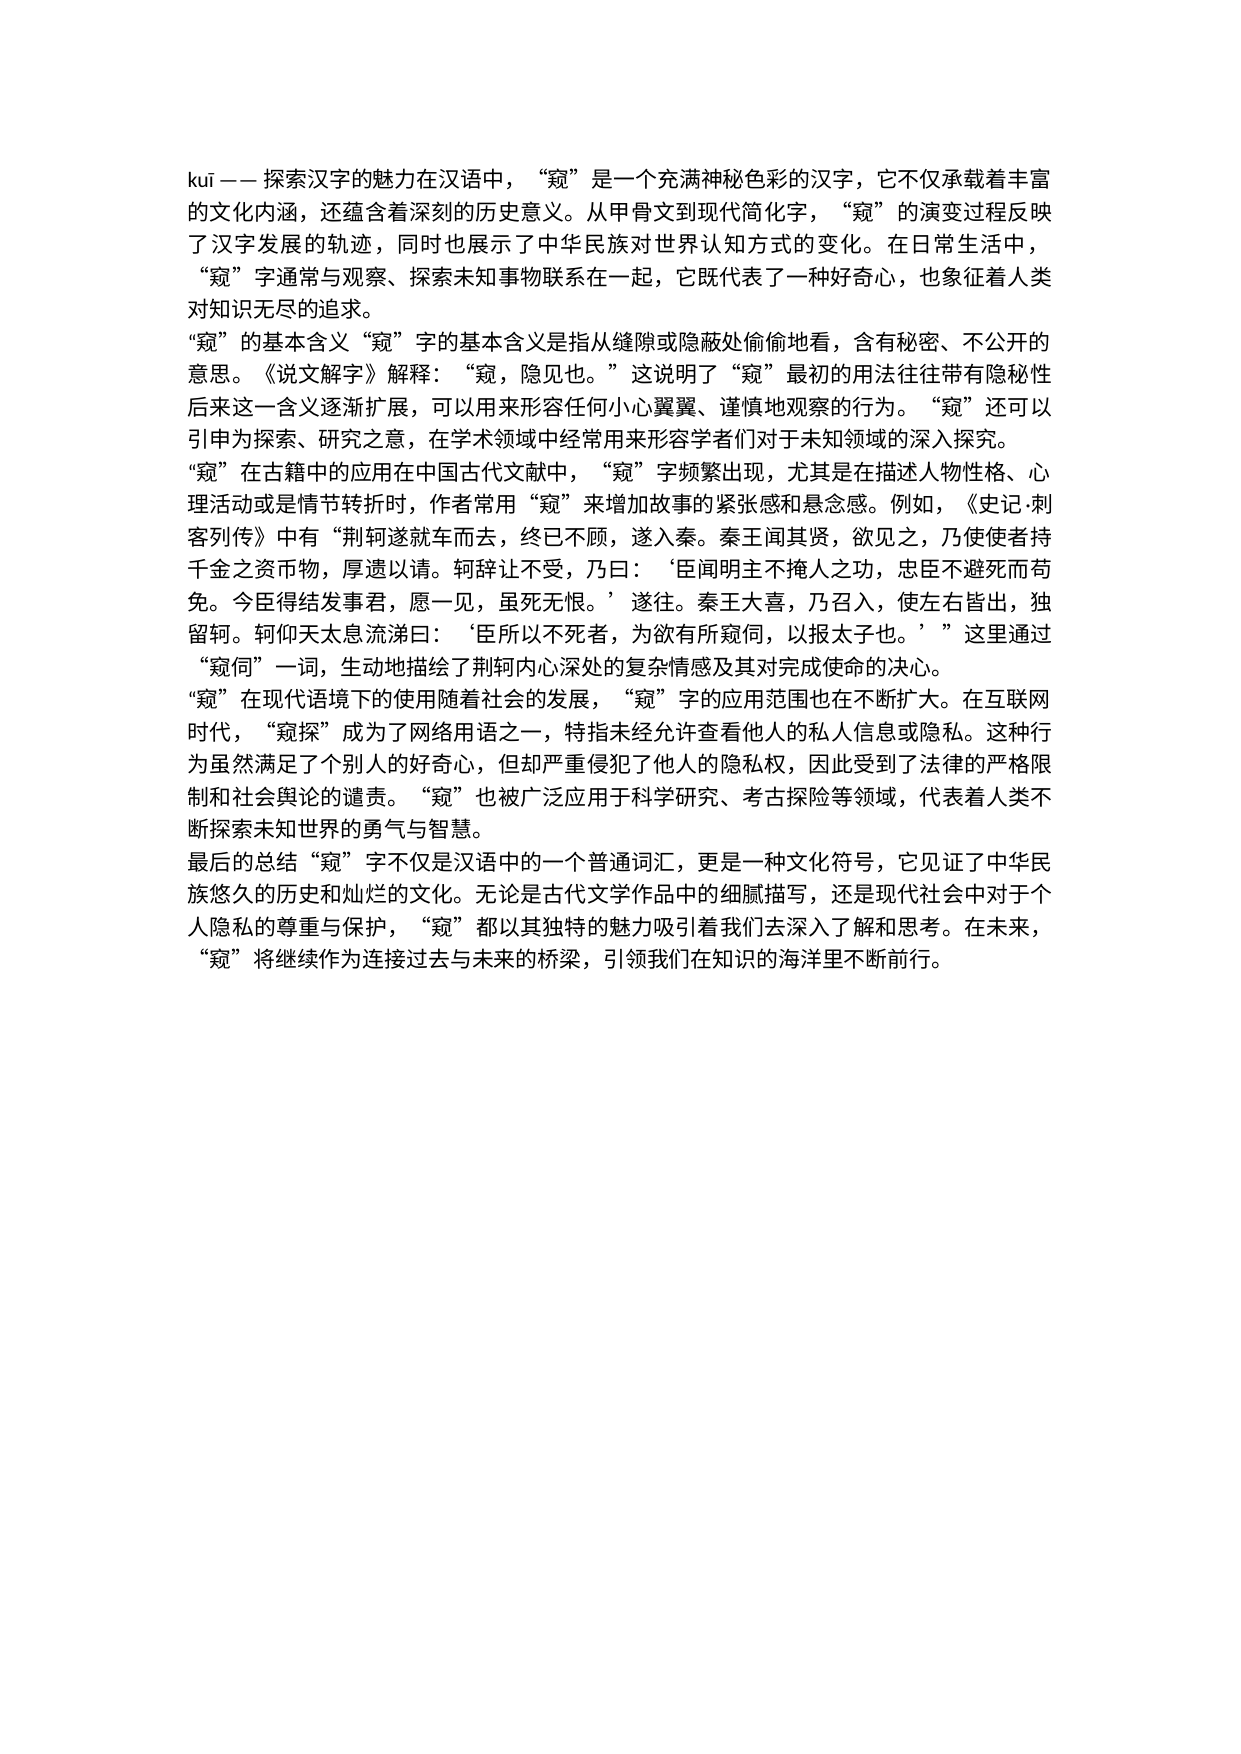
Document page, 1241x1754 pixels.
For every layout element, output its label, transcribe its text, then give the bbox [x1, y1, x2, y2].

text “窥”在现代语境下的使用随着社会的发展，“窥”字的应用范围也在不断扩大。在互联网时代，“窥探”成为了网络用语之一，特指未经允许查看他人的私人信息或隐私。这种行为虽然满足了个别人的好奇心，但却严重侵犯了他人的隐私权，因此受到了法律的严格限制和社会舆论的谴责。“窥”也被广泛应用于科学研究、考古探险等领域，代表着人类不断探索未知世界的勇气与智慧。 [187, 682, 1053, 844]
text 最后的总结“窥”字不仅是汉语中的一个普通词汇，更是一种文化符号，它见证了中华民族悠久的历史和灿烂的文化。无论是古代文学作品中的细腻描写，还是现代社会中对于个人隐私的尊重与保护，“窥”都以其独特的魅力吸引着我们去深入了解和思考。在未来，“窥”将继续作为连接过去与未来的桥梁，引领我们在知识的海洋里不断前行。 [187, 844, 1053, 974]
text “窥”在古籍中的应用在中国古代文献中，“窥”字频繁出现，尤其是在描述人物性格、心理活动或是情节转折时，作者常用“窥”来增加故事的紧张感和悬念感。例如，《史记·刺客列传》中有“荆轲遂就车而去，终已不顾，遂入秦。秦王闻其贤，欲见之，乃使使者持千金之资币物，厚遗以请。轲辞让不受，乃曰：‘臣闻明主不掩人之功，忠臣不避死而苟免。今臣得结发事君，愿一见，虽死无恨。’遂往。秦王大喜，乃召入，使左右皆出，独留轲。轲仰天太息流涕曰：‘臣所以不死者，为欲有所窥伺，以报太子也。’”这里通过“窥伺”一词，生动地描绘了荆轲内心深处的复杂情感及其对完成使命的决心。 [187, 454, 1053, 682]
text kuī —— 探索汉字的魅力在汉语中，“窥”是一个充满神秘色彩的汉字，它不仅承载着丰富的文化内涵，还蕴含着深刻的历史意义。从甲骨文到现代简化字，“窥”的演变过程反映了汉字发展的轨迹，同时也展示了中华民族对世界认知方式的变化。在日常生活中，“窥”字通常与观察、探索未知事物联系在一起，它既代表了一种好奇心，也象征着人类对知识无尽的追求。 [187, 162, 1053, 324]
text “窥”的基本含义“窥”字的基本含义是指从缝隙或隐蔽处偷偷地看，含有秘密、不公开的意思。《说文解字》解释：“窥，隐见也。”这说明了“窥”最初的用法往往带有隐秘性，后来这一含义逐渐扩展，可以用来形容任何小心翼翼、谨慎地观察的行为。“窥”还可以引申为探索、研究之意，在学术领域中经常用来形容学者们对于未知领域的深入探究。 [187, 324, 1053, 454]
